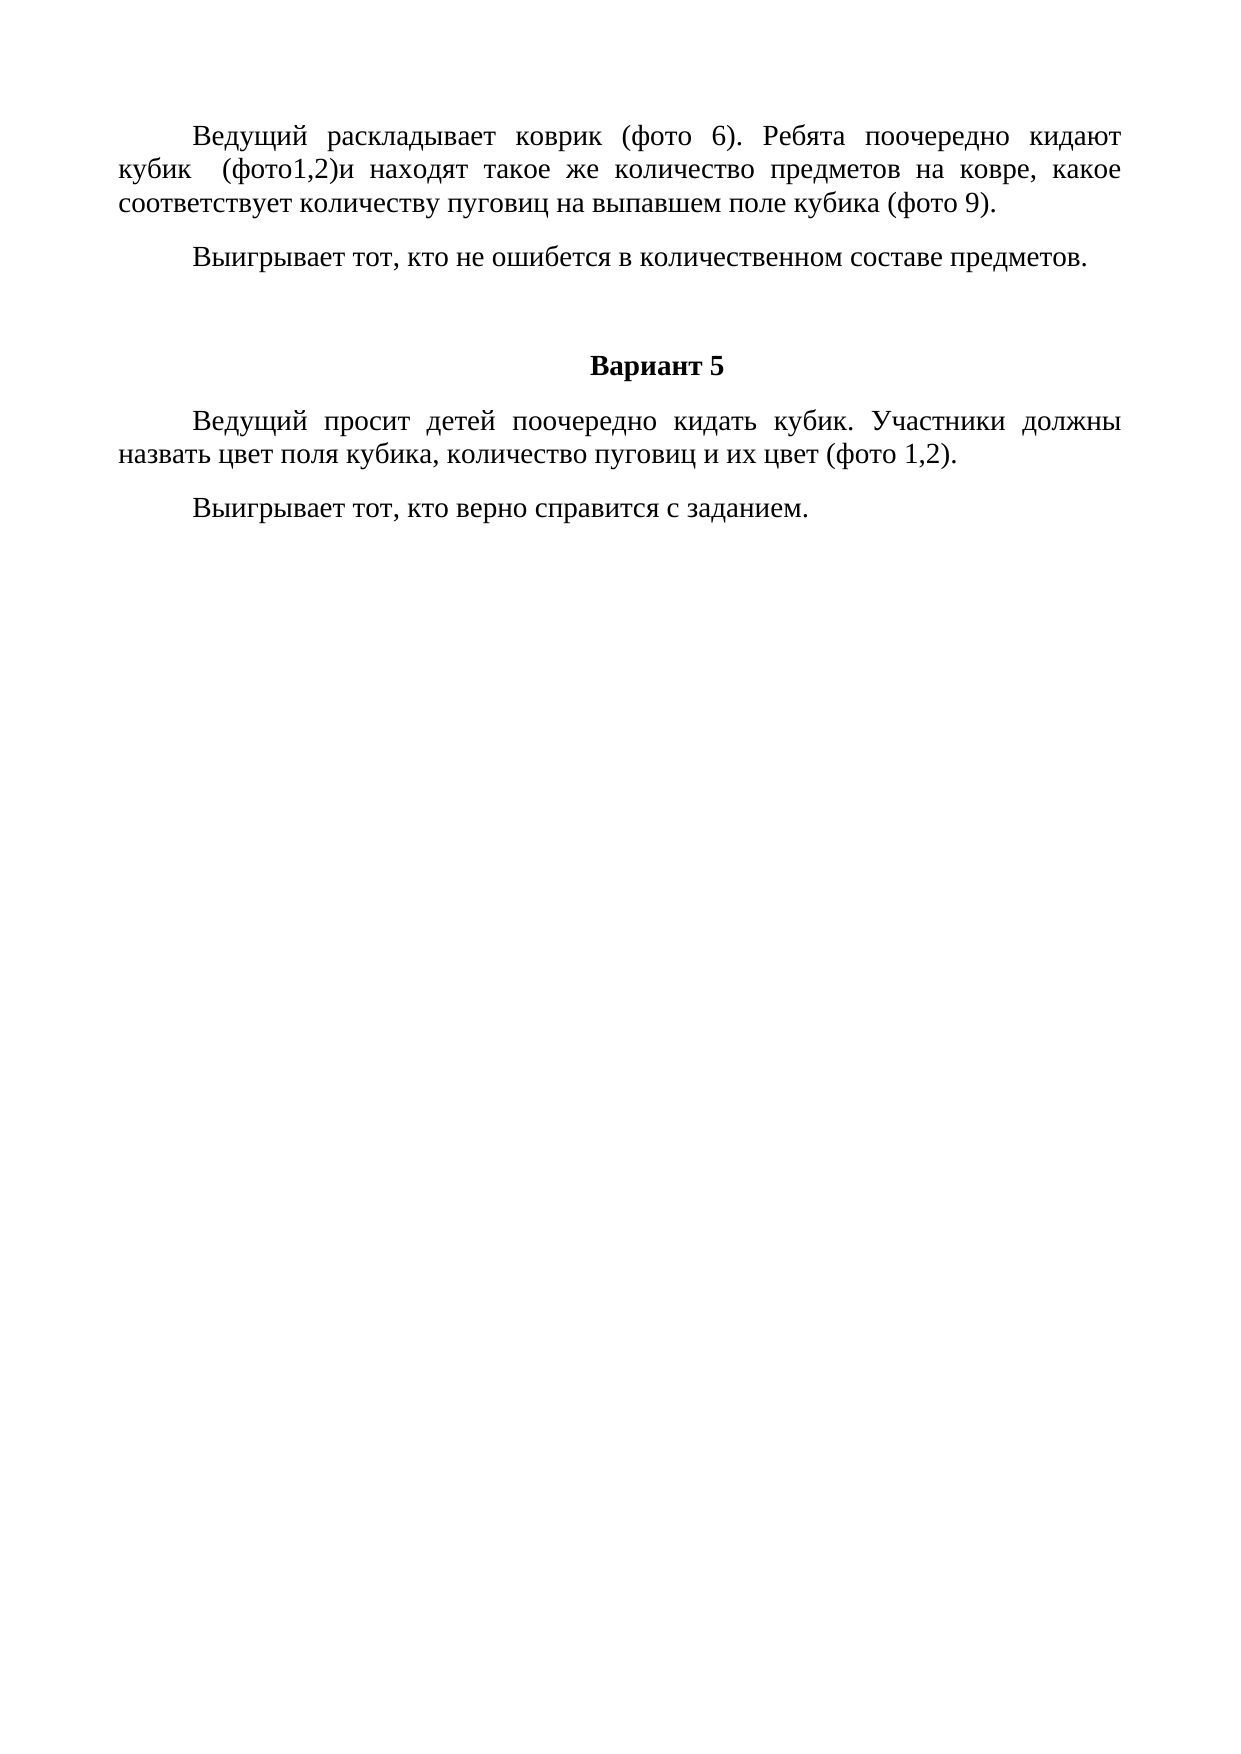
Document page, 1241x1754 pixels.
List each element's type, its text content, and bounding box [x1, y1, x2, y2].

text Выигрывает тот, кто не ошибется в количественном составе предметов. [118, 239, 1122, 273]
text Ведущий раскладывает коврик (фото 6). Ребята поочередно кидают кубик (фото1,2)и находят такое же количество предметов на ковре, какое соответствует количеству пуговиц на выпавшем поле кубика (фото 9). [118, 118, 1122, 219]
text Ведущий просит детей поочередно кидать кубик. Участники должны назвать цвет поля кубика, количество пуговиц и их цвет (фото 1,2). [118, 403, 1122, 470]
text Вариант 5 [118, 348, 1122, 382]
text Выигрывает тот, кто верно справится с заданием. [118, 491, 1122, 524]
